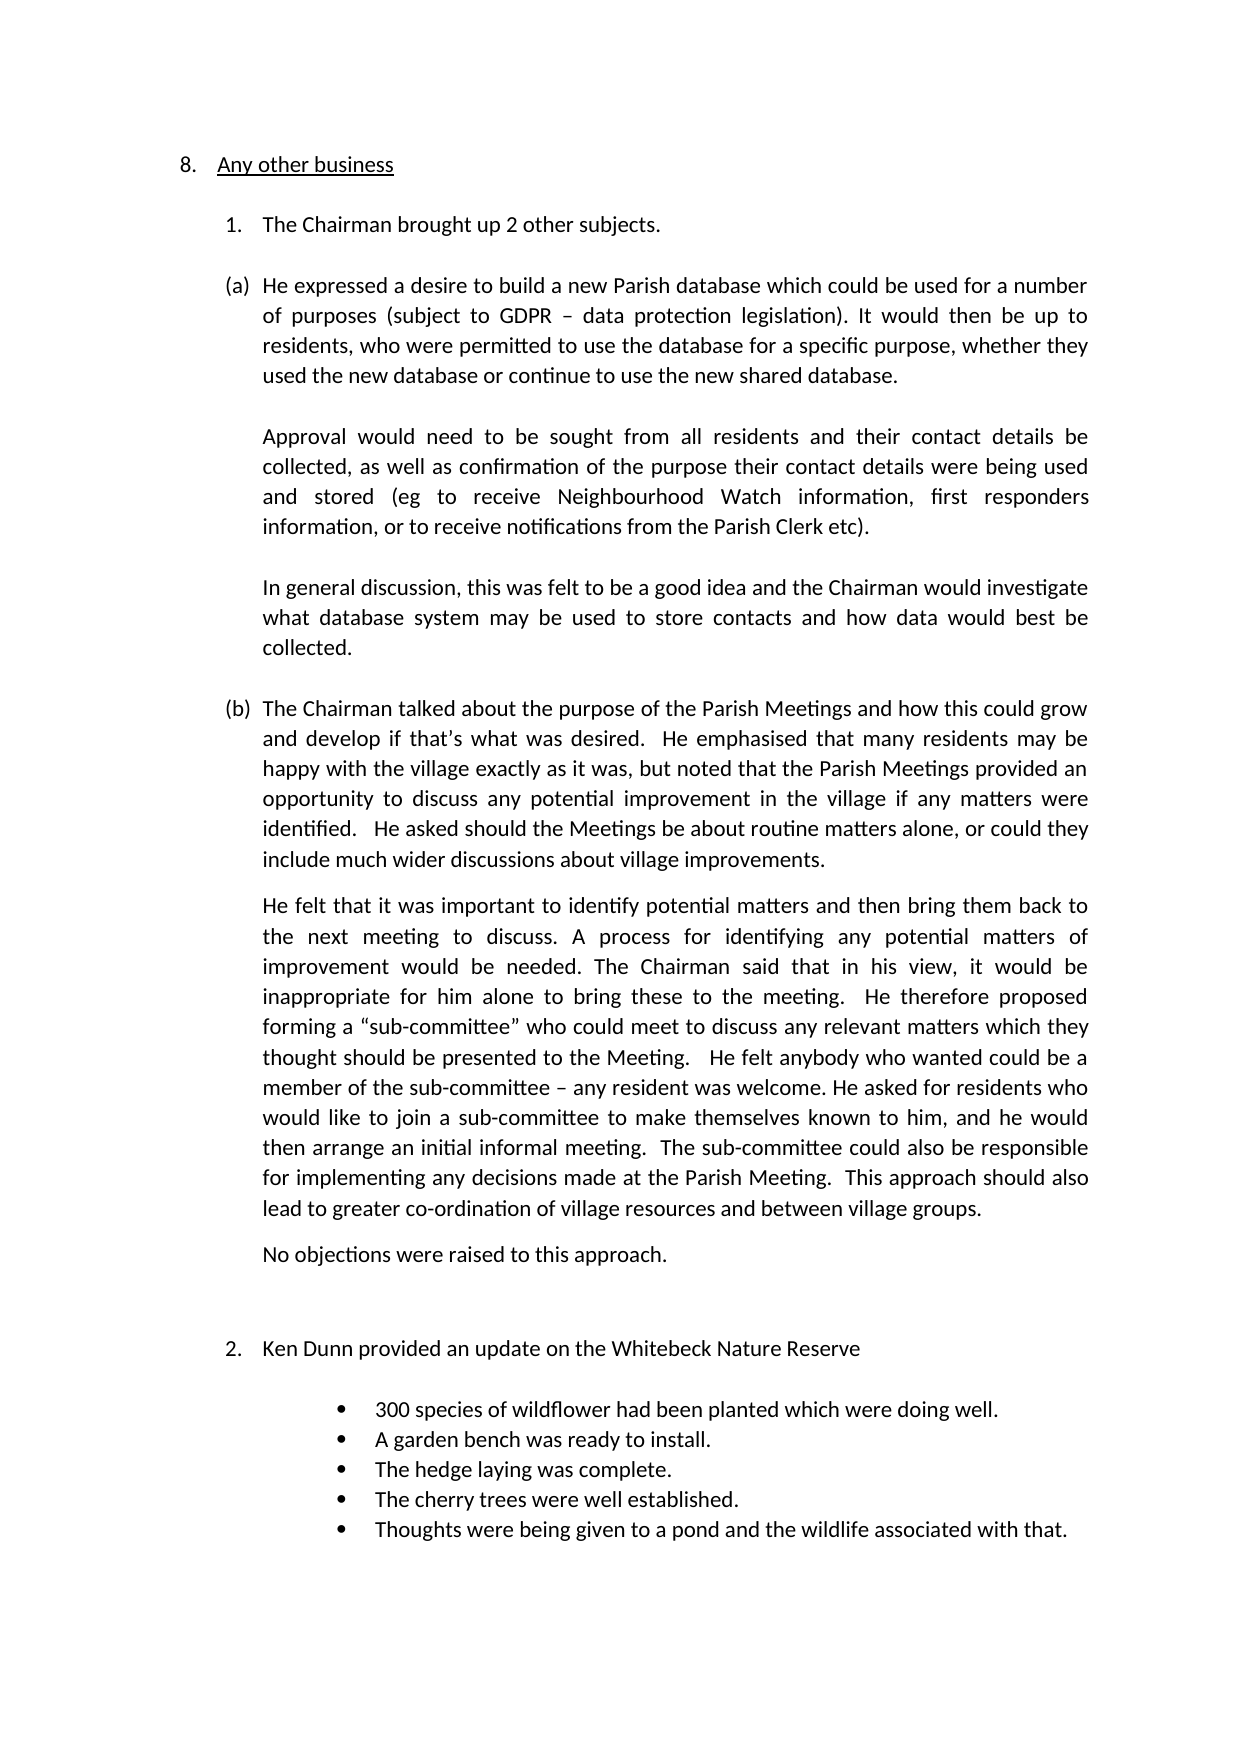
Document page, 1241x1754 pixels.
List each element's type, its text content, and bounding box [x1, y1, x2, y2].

list Approval would need to be sought from all residents and their contact details be collected, as well as confirmation of the purpose their contact details were being used and stored (eg to receive Neighbourhood Watch information, first responders information, or to receive notifications from the Parish Clerk etc). [262, 422, 1090, 541]
list A garden bench was ready to install. [337, 1425, 1090, 1453]
list 300 species of wildflower had been planted which were doing well. [337, 1395, 1090, 1423]
list The Chairman brought up 2 other subjects. [225, 210, 1090, 238]
list Any other business [179, 150, 1090, 178]
list The Chairman talked about the purpose of the Parish Meetings and how this could grow and develop if that’s what was desired. He emphasised that many residents may be happy with the village exactly as it was, but noted that the Parish Meetings provided an opportunity to discuss any potential improvement in the village if any matters were identified. He asked should the Meetings be about routine matters alone, or could they include much wider discussions about village improvements. [225, 694, 1090, 873]
list Ken Dunn provided an update on the Whitebeck Nature Reserve [225, 1334, 1090, 1362]
text No objections were raised to this approach. [262, 1241, 1090, 1269]
list The cherry trees were well established. [337, 1485, 1090, 1513]
list He expressed a desire to build a new Parish database which could be used for a number of purposes (subject to GDPR – data protection legislation). It would then be up to residents, who were permitted to use the database for a specific purpose, whether they used the new database or continue to use the new shared database. [225, 271, 1090, 389]
list Thoughts were being given to a pond and the wildlife associated with that. [337, 1516, 1090, 1544]
text He felt that it was important to identify potential matters and then bring them back to the next meeting to discuss. A process for identifying any potential matters of improvement would be needed. The Chairman said that in his view, it would be inappropriate for him alone to bring these to the meeting. He therefore proposed forming a “sub-committee” who could meet to discuss any relevant matters which they thought should be presented to the Meeting. He felt anybody who wanted could be a member of the sub-committee – any resident was welcome. He asked for residents who would like to join a sub-committee to make themselves known to him, and he would then arrange an initial informal meeting. The sub-committee could also be responsible for implementing any decisions made at the Parish Meeting. This approach should also lead to greater co-ordination of village resources and between village groups. [262, 892, 1090, 1222]
list In general discussion, this was felt to be a good idea and the Chairman would investigate what database system may be used to store contacts and how data would best be collected. [262, 573, 1090, 661]
list The hedge laying was complete. [337, 1455, 1090, 1483]
